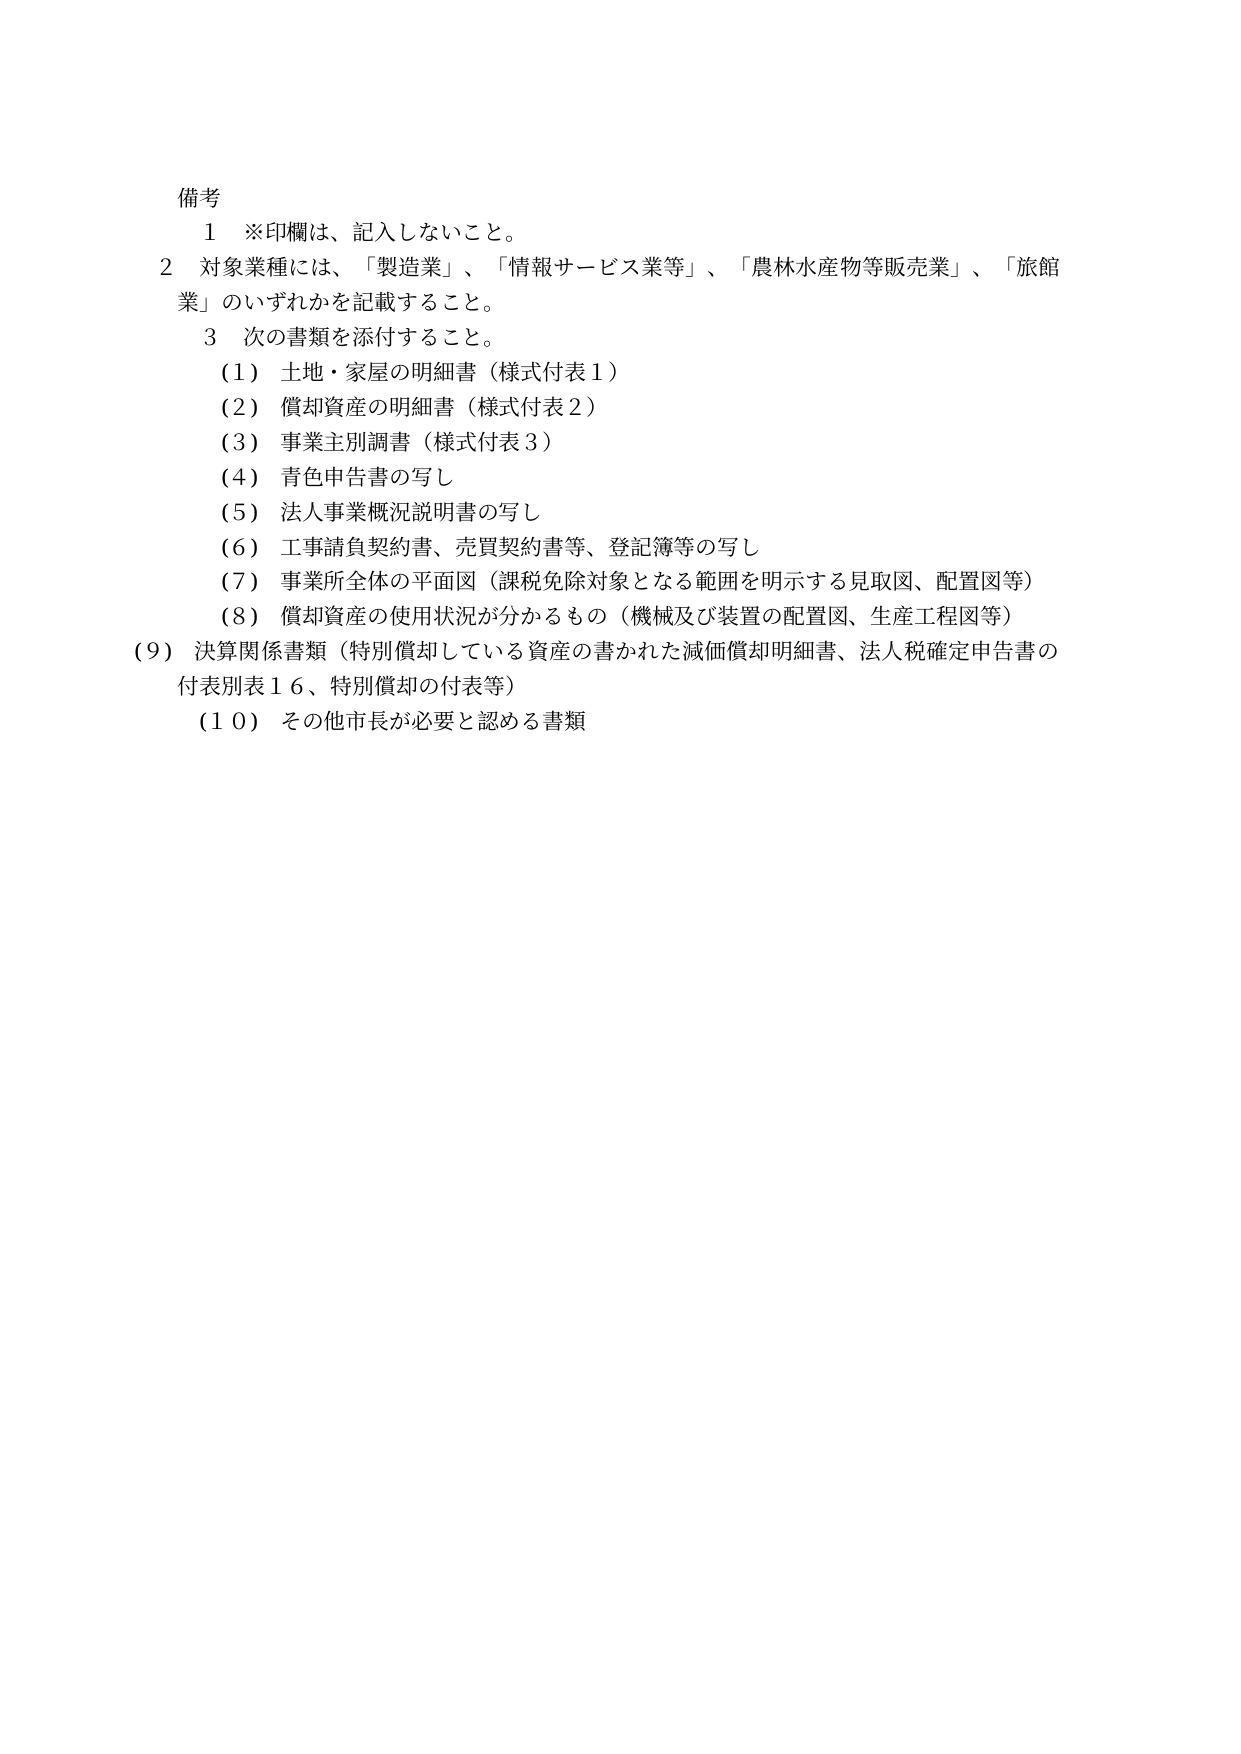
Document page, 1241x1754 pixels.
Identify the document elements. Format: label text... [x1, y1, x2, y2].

text (５) 法人事業概況説明書の写し [199, 493, 1063, 528]
text (１) 土地・家屋の明細書（様式付表１） [177, 353, 1063, 388]
text ２ 対象業種には、「製造業」、「情報サービス業等」、「農林水産物等販売業」、「旅館業」のいずれかを記載すること。 [133, 249, 1063, 319]
text 備考 [177, 179, 1063, 214]
text (２) 償却資産の明細書（様式付表２） [177, 388, 1063, 423]
text (９) 決算関係書類（特別償却している資産の書かれた減価償却明細書、法人税確定申告書の付表別表１６、特別償却の付表等） [90, 633, 1063, 702]
text (８) 償却資産の使用状況が分かるもの（機械及び装置の配置図、生産工程図等） [177, 598, 1063, 633]
text １ ※印欄は、記入しないこと。 [177, 214, 1063, 249]
text ３ 次の書類を添付すること。 [177, 319, 1063, 353]
text (１０) その他市長が必要と認める書類 [199, 702, 1063, 737]
text (７) 事業所全体の平面図（課税免除対象となる範囲を明示する見取図、配置図等） [199, 563, 1063, 598]
text (４) 青色申告書の写し [199, 458, 1063, 493]
text (６) 工事請負契約書、売買契約書等、登記簿等の写し [199, 528, 1063, 563]
text (３) 事業主別調書（様式付表３） [177, 423, 1063, 458]
